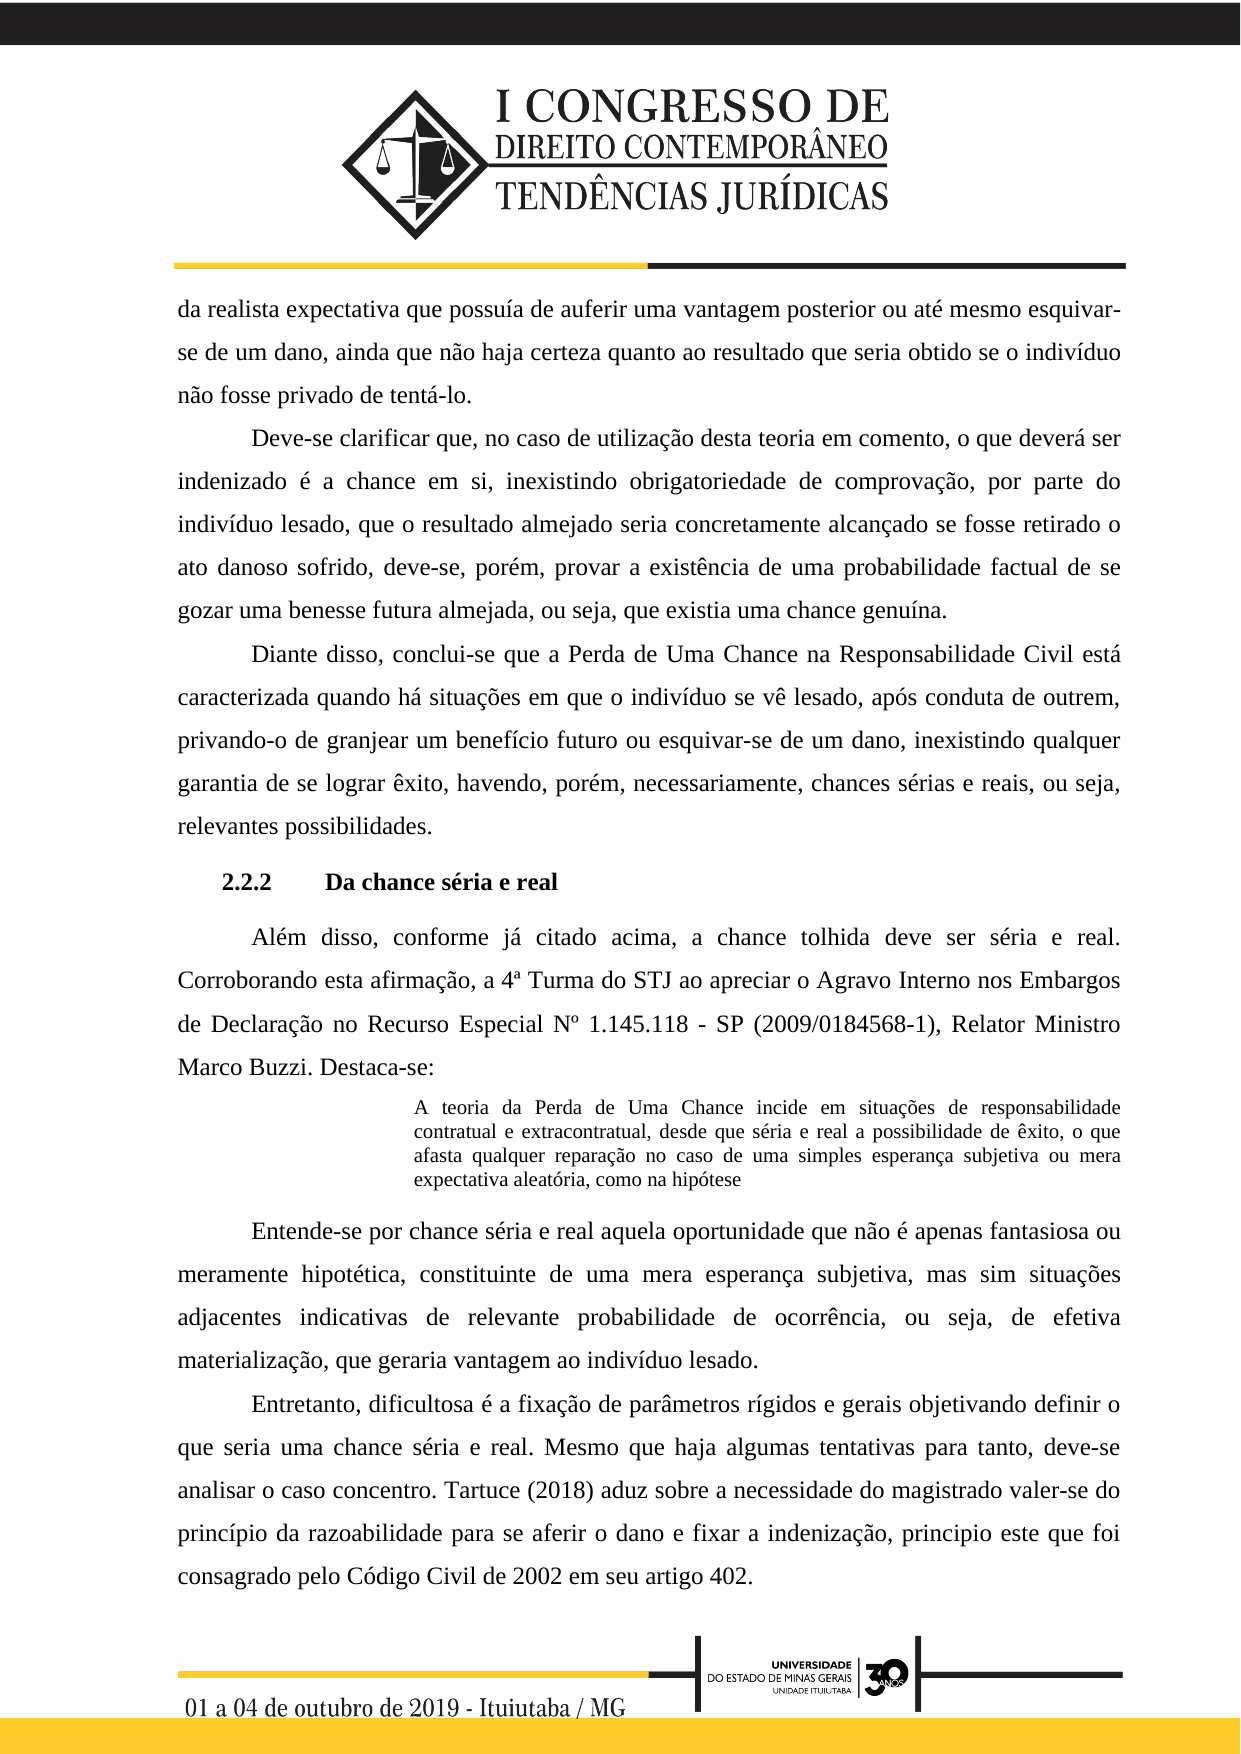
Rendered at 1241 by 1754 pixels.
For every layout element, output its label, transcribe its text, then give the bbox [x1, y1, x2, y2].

list Da chance séria e real [222, 867, 1122, 896]
picture [0, 2, 1241, 269]
text Além disso, conforme já citado acima, a chance tolhida deve ser séria e real. Corroborando esta afirmação, a 4ª Turma do STJ ao apreciar o Agravo Interno nos Embargos de Declaração no Recurso Especial Nº 1.145.118 - SP (2009/0184568-1), Relator Ministro Marco Buzzi. Destaca-se: [177, 922, 1122, 1081]
picture [0, 1635, 1241, 1754]
text A teoria da Perda de Uma Chance incide em situações de responsabilidade contratual e extracontratual, desde que séria e real a possibilidade de êxito, o que afasta qualquer reparação no caso de uma simples esperança subjetiva ou mera expectativa aleatória, como na hipótese [413, 1095, 1122, 1191]
text Diante disso, conclui-se que a Perda de Uma Chance na Responsabilidade Civil está caracterizada quando há situações em que o indivíduo se vê lesado, após conduta de outrem, privando-o de granjear um benefício futuro ou esquivar-se de um dano, inexistindo qualquer garantia de se lograr êxito, havendo, porém, necessariamente, chances sérias e reais, ou seja, relevantes possibilidades. [177, 639, 1122, 840]
text Deve-se clarificar que, no caso de utilização desta teoria em comento, o que deverá ser indenizado é a chance em si, inexistindo obrigatoriedade de comprovação, por parte do indivíduo lesado, que o resultado almejado seria concretamente alcançado se fosse retirado o ato danoso sofrido, deve-se, porém, provar a existência de uma probabilidade factual de se gozar uma benesse futura almejada, ou seja, que existia uma chance genuína. [177, 423, 1122, 624]
text Entende-se por chance séria e real aquela oportunidade que não é apenas fantasiosa ou meramente hipotética, constituinte de uma mera esperança subjetiva, mas sim situações adjacentes indicativas de relevante probabilidade de ocorrência, ou seja, de efetiva materialização, que geraria vantagem ao indivíduo lesado. [177, 1216, 1122, 1374]
text Entretanto, dificultosa é a fixação de parâmetros rígidos e gerais objetivando definir o que seria uma chance séria e real. Mesmo que haja algumas tentativas para tanto, deve-se analisar o caso concentro. Tartuce (2018) aduz sobre a necessidade do magistrado valer-se do princípio da razoabilidade para se aferir o dano e fixar a indenização, principio este que foi consagrado pelo Código Civil de 2002 em seu artigo 402. [177, 1389, 1122, 1590]
